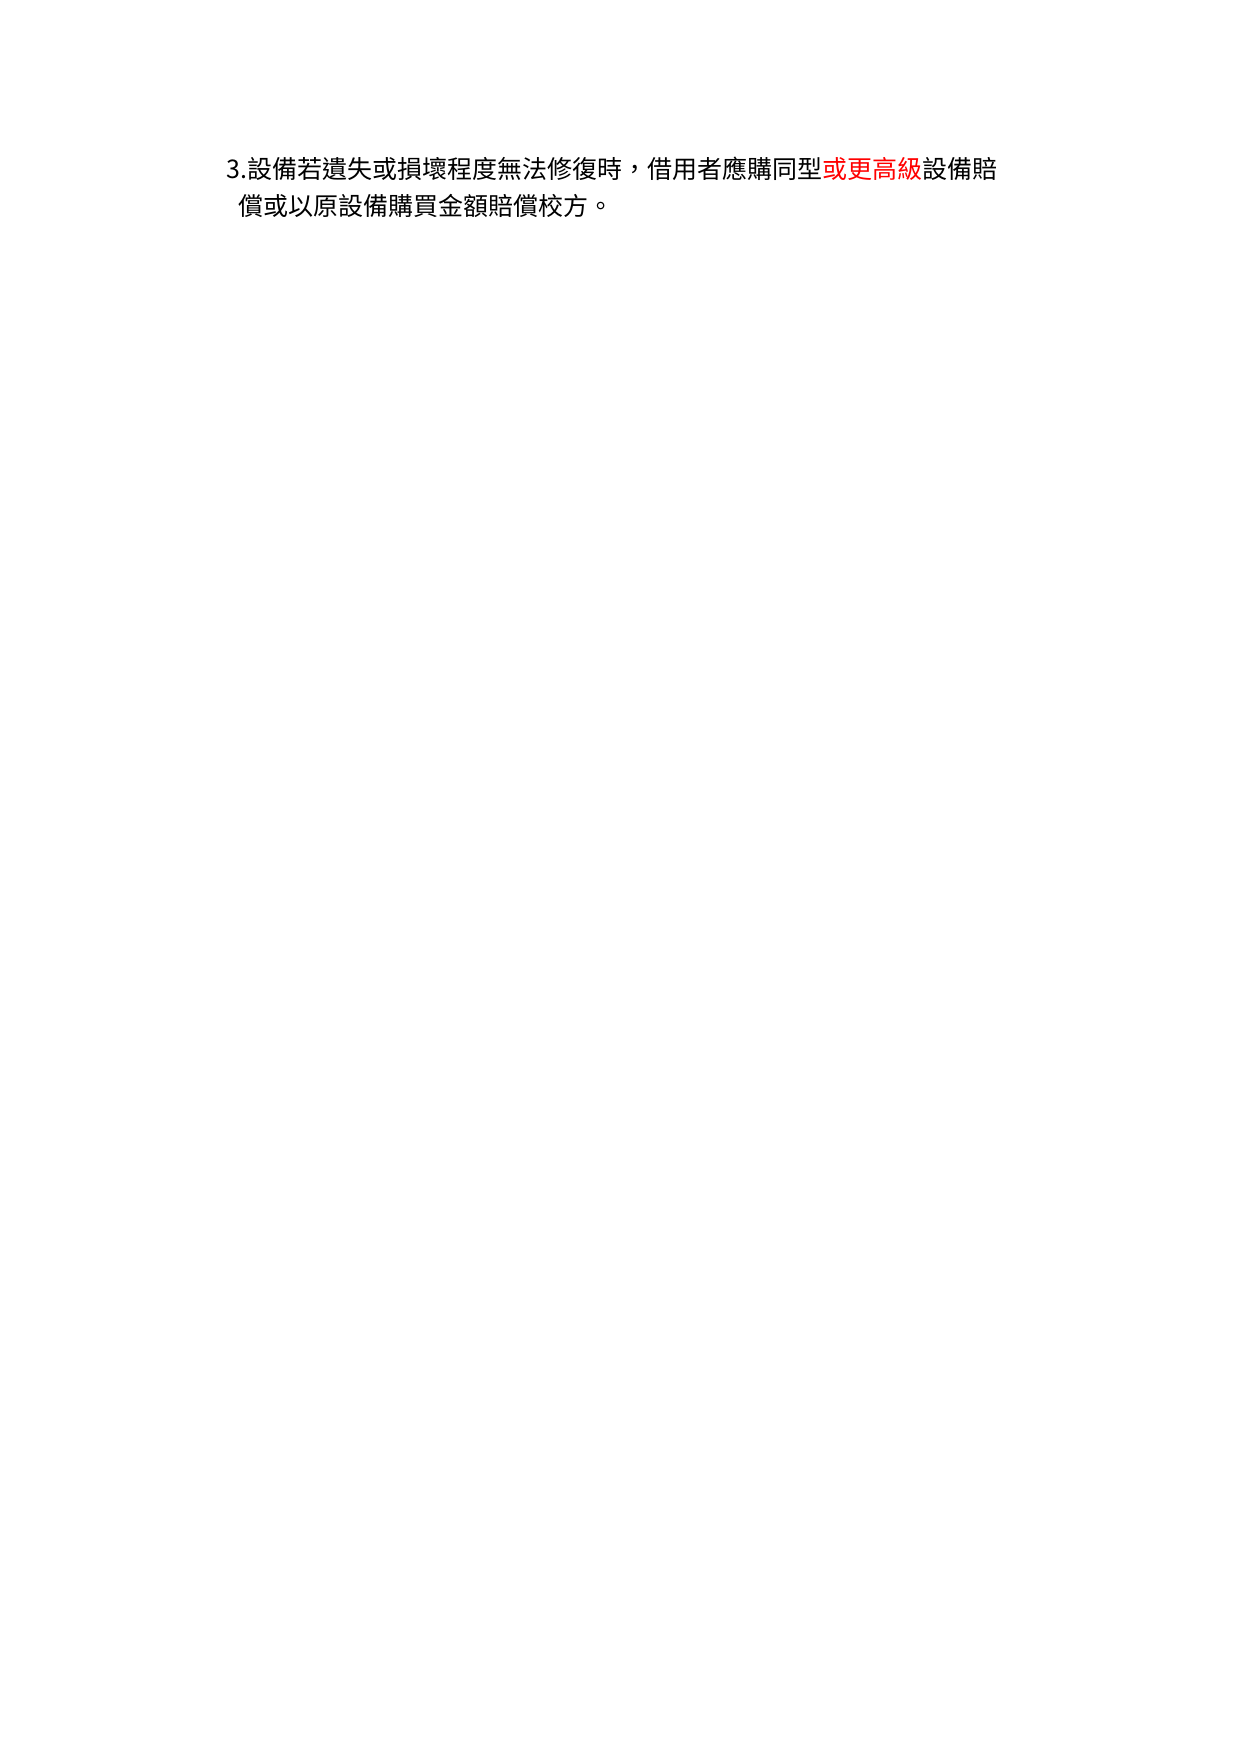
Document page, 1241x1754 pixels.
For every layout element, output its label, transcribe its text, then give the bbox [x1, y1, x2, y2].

text 3.設備若遺失或損壞程度無法修復時，借用者應購同型或更高級設備賠 [187, 150, 1053, 186]
text 償或以原設備購買金額賠償校方。 [187, 186, 1053, 222]
